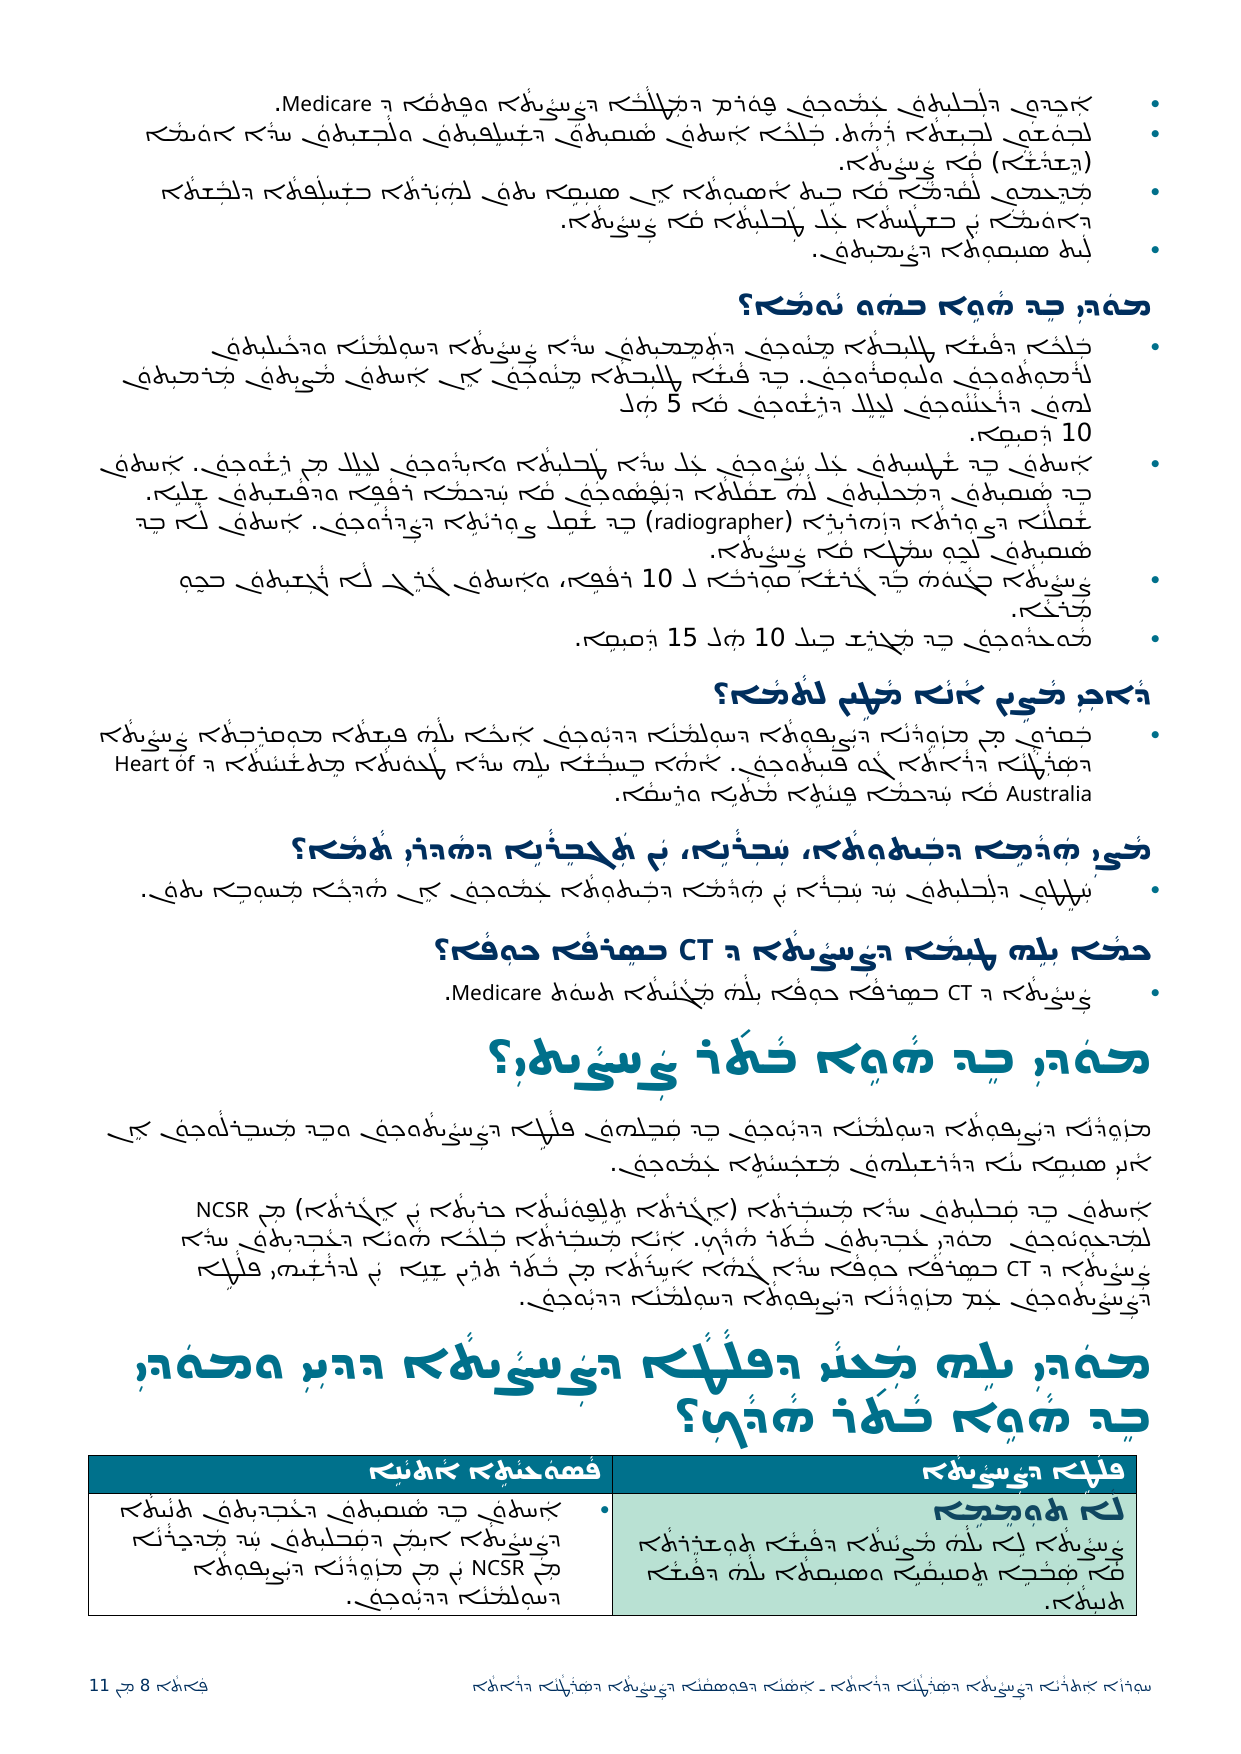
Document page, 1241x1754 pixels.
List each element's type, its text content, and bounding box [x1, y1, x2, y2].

list ܠܲܝܬ ܣܢܝܼܩܘܼܬܵܐ ܕܨܵܝܡܝܼܬܘܿܢ. [88, 234, 1152, 264]
subtitle ܡܘܿܕܝܼ ܝܠܹܗ ܡܲܥܢܵܝ ܕܦܠܵܛܵܐ ܕܨܲܚܨܵܝܬܵܐ ܕܕܝܼܝܼ ܘܡܘܿܕܝܼ ܒܸܕ ܗܵܘܹܐ ܒܵܬ݇ܪ ܗܵܕܵܟܼ؟ [88, 1336, 1152, 1443]
list ܒܲܠܟܵܐ ܕܦܵܝܫܵܐ ܛܠܝܼܒܬܵܐ ܡܸܢܵܘܟܼܘܿܢ ܕܬܲܡܸܡܝܼܬܘܿܢ ܚܕܵܐ ܨܲܚܨܵܝܬܵܐ ܕܚܘܼܠܡܵܢܵܐ ܘܕܟܵܝܠܝܼܬܘܿܢ ܠܪܵܡܘܼܬܵܘܟܼܘܿܢ ܘܠܝܘܼܩܪܵܘܟܼܘܿܢ. ܒܸܕ ܦܵܝܫܵܐ ܛܠܝܼܒܬܵܐ ܡܸܢܵܘܟܼܘܿܢ ܐܸܢ ܐܲܚܬܘܿܢ ܡܵܨܝܼܬܘܿܢ ܡܲܪܡܝܼܬܘܿܢ ܠܗܘܿܢ ܕܪܵܥܢܵܢܵܘܟܼܘܿܢ ܠܥܸܠܸܠ ܕܪܹܫܵܘܟܼܘܿܢ ܩܵܐ 5 ܗܲܠ 10 ܕܲܩܝܼܩܹܐ. [88, 331, 1152, 448]
subtitle ܡܘܿܕܝܼ ܒܸܕ ܗܵܘܹܐ ܒܵܬ݇ܪ ܨܲܚܨܵܝܬܝܼ؟ [88, 1031, 1152, 1084]
table_cell ܐܲܚܬܘܿܢ ܒܸܕ ܣܵܢܩܝܼܬܘܿܢ ܕܥܵܒܼܕܝܼܬܘܿܢ ܬܢܵܝܬܵܐ ܕܨܲܚܨܵܝܬܵܐ ܐܝܼܡܲܢ ܕܩܲܒܠܝܼܬܘܿܢ ܚܲܕ ܡܲܕܟܼܸܪܵܢܵܐ ܡܼܢ NCSR ܝܲܢ ܡܼܢ ܡܙܲܘܸܕܵܢܵܐ ܕܝܲܨܝܼܦܘܼܬܵܐ ܕܚܘܼܠܡܵܢܵܐ ܕܕܝܼܵܘܟܼܘܿܢ. [89, 1494, 612, 1615]
text ܐܲܚܬܘܿܢ ܒܸܕ ܩܲܒܠܝܼܬܘܿܢ ܚܕܵܐ ܡܲܚܒܲܪܬܵܐ (ܐܸܓܵܪܬܵܐ ܬܹܠܹܦ̮ܘܿܢܵܝܬܵܐ ܟܪܝܼܬܵܐ ܝܲܢ ܐܸܓܵܪܬܵܐ) ܡܼܢ NCSR ܠܡܲܕܥܘܼܝܵܘܟ݂ܘܿܢ ܡܘܿܕܝܼ ܥܵܒܼܕܝܼܬܘܿܢ ܒܵܬ݇ܪ ܗܵܕܵܟܼ. ܐܲܝܵܐ ܡܲܚܒܲܪܬܵܐ ܒܲܠܟܵܐ ܗܵܘܝܵܐ ܕܥܵܒܼܕܝܼܬܘܿܢ ܚܕܵܐ ܨܲܚܨܵܝܬܵܐ ܕ CT ܒܣܸܪܦܵܐ ܟܘܼܦܵܐ ܚܕܵܐ ܓܵܗܵܐ ܐ݇ܚܹܪ݇ܬܵܐ ܡ̣ܢ ܒܵܬ݇ܪ ܬܪܹܝܢ ܫܸܢܹܐ ܝܲܢ ܠܕܪܵܫܲܝܗܝ ܦܠܵܛܹܐ ܕܨܲܚܨܵܝܬܵܘܟܼܘܿܢ ܥܲܡ ܡܙܲܘܸܕܵܢܵܐ ܕܝܲܨܝܼܦܘܼܬܵܐ ܕܚܘܼܠܡܵܢܵܐ ܕܕܝܼܵܘܟܼܘܿܢ. [88, 1194, 1152, 1311]
text ܡܙܲܘܸܕܵܢܵܐ ܕܝܲܨܝܼܦܘܼܬܵܐ ܕܚܘܼܠܡܵܢܵܐ ܕܕܝܼܵܘܟܼܘܿܢ ܒܸܕ ܩܲܒܸܠܗܘܿܢ ܦܠܵܛܹܐ ܕܨܲܚܨܵܝܬܵܘܟܼܘܿܢ ܘܒܸܕ ܡܲܚܒܸܪܠܵܘܟܼܘܿܢ ܐܸܢ ܐܵܢܝܼ ܣܢܝܼܩܹܐ ܝܢܵܐ ܕܕܵܪܫܝܼܠܗܘܿܢ ܡܲܫܟܼܲܚܝܵܬܹܐ ܥܲܡܵܘܟܼܘܿܢ. [88, 1113, 1152, 1177]
subtitle ܟܡܵܐ ܝܼܠܹܗ ܛܝܼܡܵܐ ܕܨܲܚܨܵܝܬܵܐ ܕ CT ܒܣܸܪܦܵܐ ܟܘܼܦܵܐ؟ [88, 929, 1152, 968]
list ܠܒܼܘܿܫܘܼܢ ܠܒܼܝܼܫܬܵܐ ܪܲܗܵܬ. ܒܲܠܟܵܐ ܐܲܚܬܘܿܢ ܣܵܢܩܝܼܬܘܿܢ ܕܫܲܚܠܸܦܝܼܬܘܿܢ ܘܠܵܒܼܫܝܼܬܘܿܢ ܚܕܵܐ ܐܘܿܝܡܵܐ (ܕܸܫܕܵܫܵܐ) ܩܵܐ ܨܲܚܨܵܝܬܵܐ. [88, 118, 1152, 176]
table_header ܦܵܣܘܿܥܝܵܬܹܐ ܐܵܬܝܵܢܹܐ [89, 1456, 612, 1493]
list ܐܲܟܸܕܘܼܢ ܕܠܲܒܠܝܼܬܘܿܢ ܥܲܡܵܘܟܼܘܿܢ ܦ̮ܘܿܪܡ ܕܡܲܛܠܵܒܵܐ ܕܨܲܚܨܵܝܬܵܐ ܘܦܸܬܩܵܐ ܕ Medicare. [88, 88, 1152, 118]
list ܨܲܚܨܵܝܬܵܐ ܒܓܵܢܘܿܗܿ ܒܸܕ ܓܵܪܫܵܐ ܩܘܼܪܒܵܐ ܠ 10 ܪܦܵܦܹܐ، ܘܐܲܚܬܘܿܢ ܓܵܪܸܓ ܠܵܐ ܪܵܓܼܫܝܼܬܘܿܢ ܒܟ̰ܘܼ ܡܲܪܥܵܐ. [88, 564, 1152, 623]
subtitle ܕܵܐܟܼܝܼ ܡܵܨܹܝܢ ܐܵܢܵܐ ܡܵܛܹܝܢ ܠܬܵܡܵܐ؟ [88, 677, 1152, 711]
list ܚܲܛܸܛܘܼܢ ܕܠܲܒܠܝܼܬܘܿܢ ܚܲܕ ܚܲܒܼܪܵܐ ܝܲܢ ܗܲܕܵܡܵܐ ܕܒܲܝܬܘܼܬܵܐ ܥܲܡܵܘܟܼܘܿܢ ܐܸܢ ܗܵܕܟ݂ܵܐ ܡܲܚܘܼܒܹܐ ܝܬܘܿܢ. [88, 874, 1152, 904]
subtitle ܡܘܿܕܝܼ ܒܸܕ ܗܵܘܹܐ ܒܗܿܘ ܝܵܘܡܵܐ؟ [88, 289, 1152, 323]
list ܐܲܚܬܘܿܢ ܒܸܕ ܫܵܛܚܝܼܬܘܿܢ ܥܲܠ ܚܲܨܵܘܟܼܘܿܢ ܥܲܠ ܚܕܵܐ ܛܲܒܠܝܼܬܵܐ ܘܐܝܼܕܵܘܟܼܘܿܢ ܠܥܸܠܸܠ ܡܼܢ ܪܹܫܵܘܟܼܘܿܢ. ܐܲܚܬܘܿܢ ܒܸܕ ܣܵܢܩܝܼܬܘܿܢ ܕܡܲܟܠܝܼܬܘܿܢ ܠܵܗܿ ܫܩܵܠܬܵܐ ܕܢܲܦ̮ܲܣܵܘܟܼܘܿܢ ܩܵܐ ܚܲܕܟܡܵܐ ܪܦܵܦܹܐ ܘܕܦܵܝܫܝܼܬܘܿܢ ܫܸܠܝܹܐ. ܫܵܩܠܵܢܵܐ ܕܨܘܼܪܬܵܐ ܕܙܲܗܪܝܼܪܹܐ (radiographer) ܒܸܕ ܫܵܩܹܠ ܨܘܼܪܝܵܬܹܐ ܕܨܲܕܪܵܘܟܼܘܿܢ. ܐܲܚܬܘܿܢ ܠܵܐ ܒܸܕ ܣܵܢܩܝܼܬܘܿܢ ܠܟ̰ܘܼ ܚܡܵܛܹܐ ܩܵܐ ܨܲܚܨܵܝܬܵܐ. [88, 448, 1152, 564]
list ܒܲܩܪܘܼܢ ܡ̣ܢ ܡܙܲܘܸܕܵܢܵܐ ܕܝܲܨܝܼܦܘܼܬܵܐ ܕܚܘܼܠܡܵܢܵܐ ܕܕܝܼܵܘܟܼܘܿܢ ܐܲܝܟܵܐ ܝܠܵܗܿ ܦܝܼܫܬܵܐ ܡܘܼܩܪܸܒܼܬܵܐ ܨܲܚܨܵܝܬܵܐ ܕܣܲܪܲܛܵܢܵܐ ܕܪܵܐܬܵܐ ܓܵܘ ܦܢܝܼܬܵܘܟܼܘܿܢ. ܐܵܗܵܐ ܒܸܚܒ݂ܵܫܵܐ ܝܠܹܗ ܚܕܵܐ ܛܵܥܘܿܢܬܵܐ ܡܸܬܫܵܢܝܵܢܬܵܐ ܕ Heart of Australia ܩܵܐ ܚܲܕܟܡܵܐ ܦܸܢܝܵܬܹܐ ܡܵܬܵܝܹܐ ܘܪܸܚܩܵܐ. [88, 719, 1152, 807]
list ܨܲܚܨܵܝܬܵܐ ܕ CT ܒܣܸܪܦܵܐ ܟܘܼܦܵܐ ܝܼܠܵܗܿ ܡܲܓܵܢܵܝܬܵܐ ܬܚܘܿܬ Medicare. [88, 977, 1152, 1006]
table_header ܦܠܵܛܹܐ ܕܨܲܚܨܵܝܬܵܐ [613, 1456, 1136, 1493]
table_cell ܠܵܐ ܬܘܼܡܸܡܹܐ ܨܲܚܨܵܝܬܵܐ ܠܹܐ ܝܠܵܗܿ ܡܵܨܝܵܢܬܵܐ ܕܦܵܝܫܵܐ ܬܘܼܫܪܸܪܬܵܐ ܩܵܐ ܣܲܒܵܒܹܐ ܬܸܩܢܝܼܩܵܝܹܐ ܘܣܢܝܼܩܬܵܐ ܝܠܵܗܿ ܕܦܵܝܫܵܐ ܬܢܝܼܬܵܐ. [613, 1494, 1136, 1615]
list ܡܵܘܥܕܵܘܟܼܘܿܢ ܒܸܕ ܡܲܓܪܸܫ ܒܹܝܠ 10 ܗܲܠ 15 ܕܲܩܝܼܩܹܐ. [88, 623, 1152, 652]
list ܡܲܕܸܥܡܘܼܢ ܠܵܩܵܕܡܵܐ ܩܵܐ ܒܹܝܬ ܐܵܣܝܘܼܬܵܐ ܐܸܢ ܣܢܝܼܩܹܐ ܝܬܘܿܢ ܠܗܲܝܲܪܬܵܐ ܒܫܲܚܠܲܦܬܵܐ ܕܠܒܼܵܫܬܵܐ ܕܐܘܿܝܡܵܐ ܝܲܢ ܒܫܛܵܚܬܵܐ ܥܲܠ ܛܲܒܠܝܼܬܵܐ ܩܵܐ ܨܲܚܨܵܝܬܵܐ. [88, 176, 1152, 234]
subtitle ܡܵܨܝܼ ܗܲܕܵܡܹܐ ܕܒܲܝܬܘܼܬܵܐ، ܚܲܒܼܪܵܢܹܐ، ܝܲܢ ܬܲܓܒܸܪܵܢܹܐ ܕܗܵܕܪܝܼ ܬܵܡܵܐ؟ [88, 832, 1152, 866]
